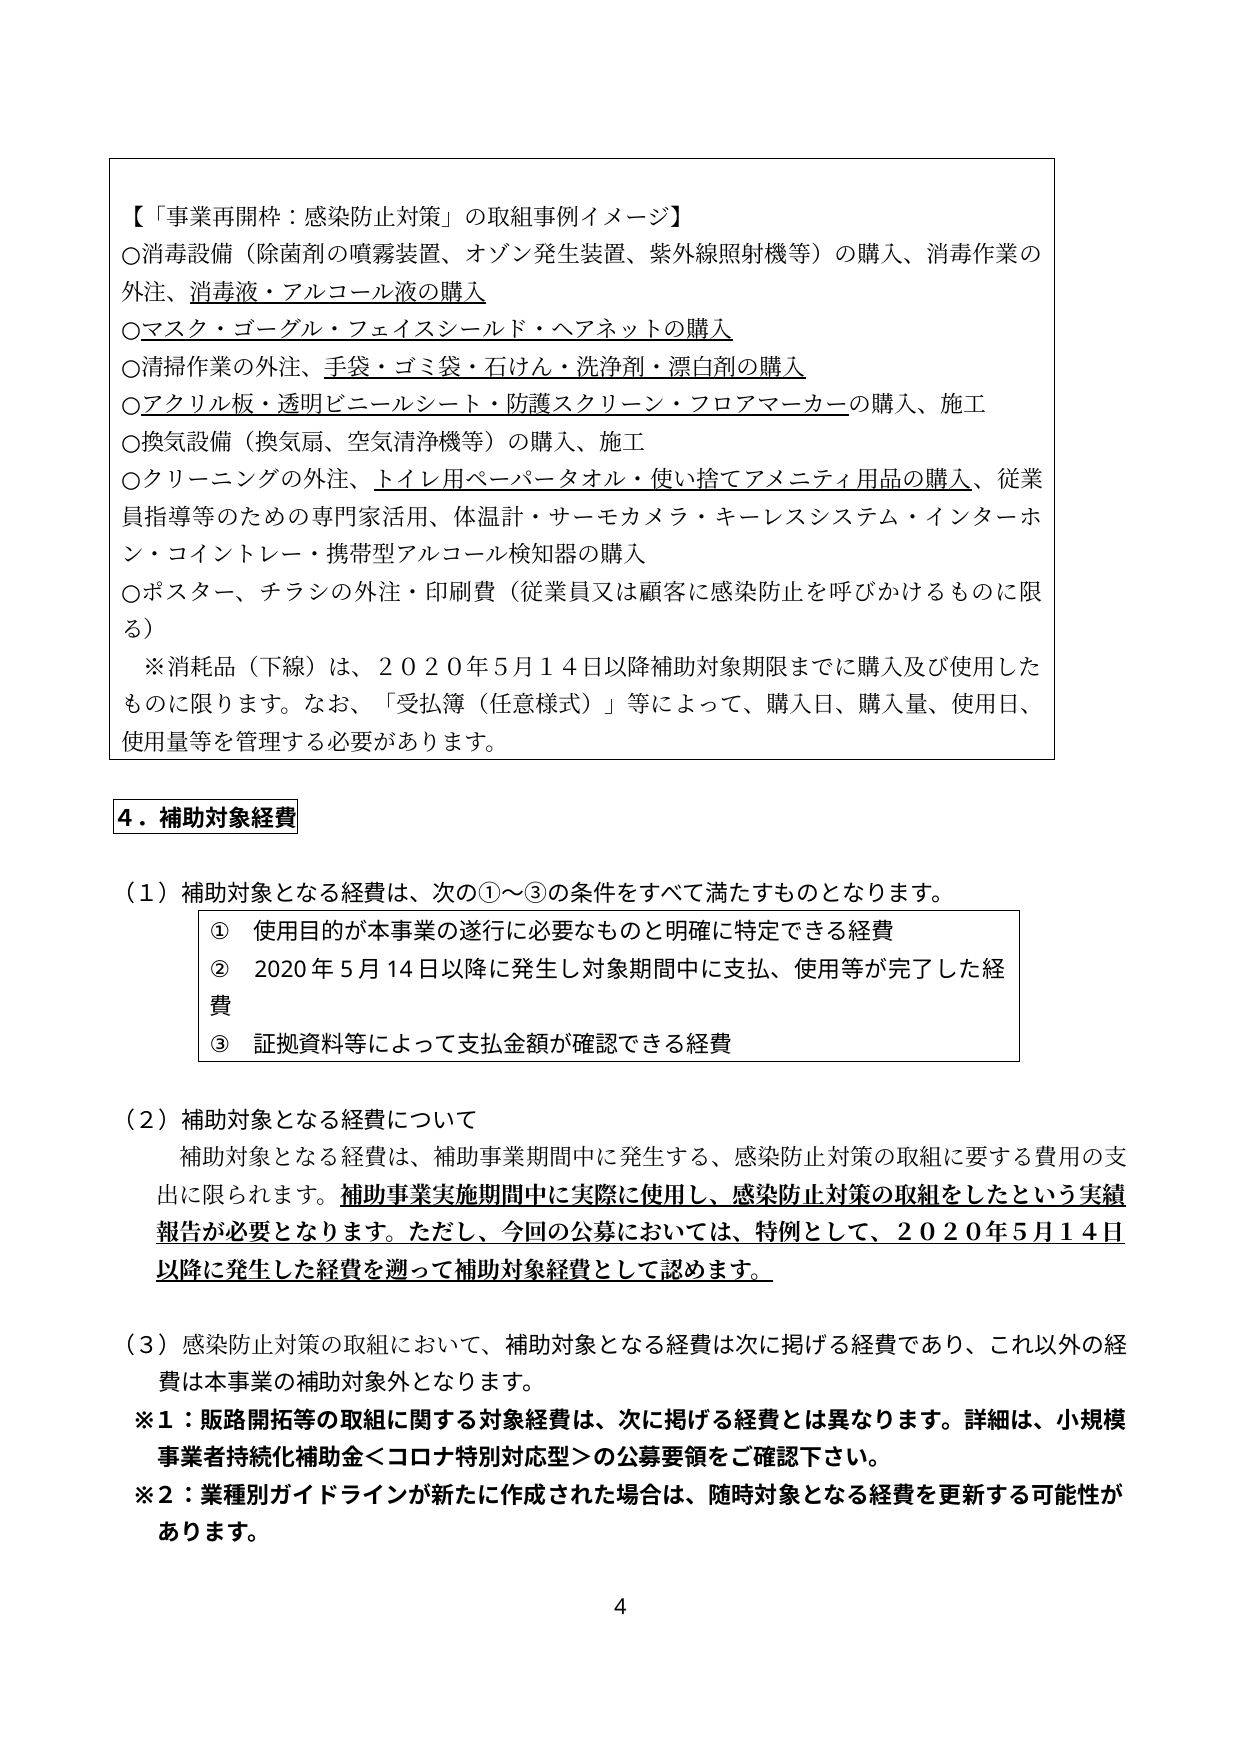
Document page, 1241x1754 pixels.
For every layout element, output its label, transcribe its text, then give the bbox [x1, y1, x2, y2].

text （３）感染防止対策の取組において、補助対象となる経費は次に掲げる経費であり、これ以外の経費は本事業の補助対象外となります。 [112, 1325, 1128, 1400]
table_header ① 使用目的が本事業の遂行に必要なものと明確に特定できる経費 ② 2020年5月14日以降に発生し対象期間中に支払、使用等が完了した経費 ③ 証拠資料等によって支払金額が確認できる経費 [199, 911, 1019, 1061]
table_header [110, 159, 1054, 759]
text ※２：業種別ガイドラインが新たに作成された場合は、随時対象となる経費を更新する可能性があります。 [134, 1475, 1128, 1550]
text （２）補助対象となる経費について [112, 1100, 1128, 1137]
text 補助対象となる経費は、補助事業期間中に発生する、感染防止対策の取組に要する費用の支出に限られます。補助事業実施期間中に実際に使用し、感染防止対策の取組をしたという実績報告が必要となります。ただし、今回の公募においては、特例として、２０２０年５月１４日以降に発生した経費を遡って補助対象経費として認めます。 [156, 1137, 1128, 1287]
text （１）補助対象となる経費は、次の①～③の条件をすべて満たすものとなります。 [112, 873, 1128, 910]
text ４．補助対象経費 [112, 798, 1128, 835]
text ※１：販路開拓等の取組に関する対象経費は、次に掲げる経費とは異なります。詳細は、小規模事業者持続化補助金＜コロナ特別対応型＞の公募要領をご確認下さい。 [134, 1400, 1128, 1475]
